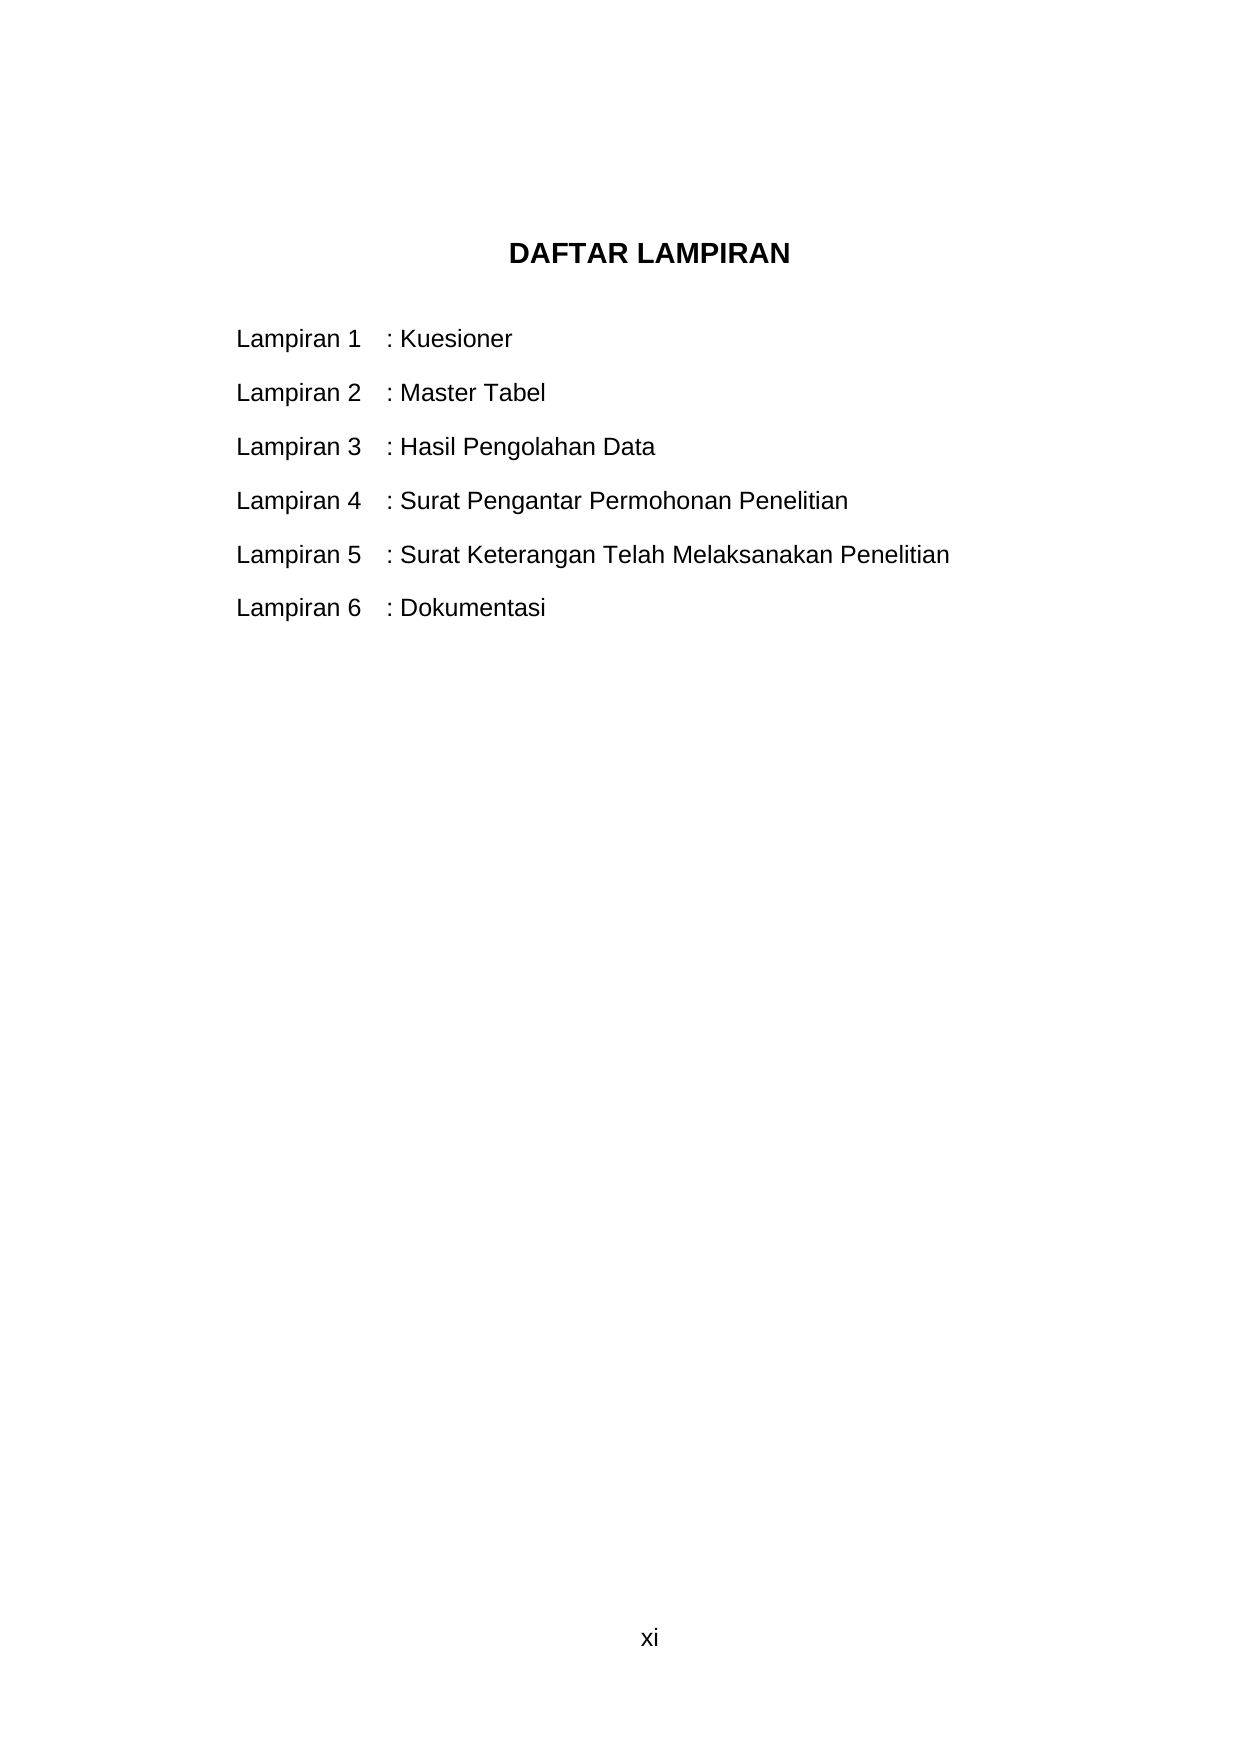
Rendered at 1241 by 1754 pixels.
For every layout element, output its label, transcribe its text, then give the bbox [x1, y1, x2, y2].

text DAFTAR LAMPIRAN [236, 236, 1063, 270]
text Lampiran 3 : Hasil Pengolahan Data [236, 432, 1063, 461]
text Lampiran 2 : Master Tabel [236, 378, 1063, 407]
text Lampiran 5 : Surat Keterangan Telah Melaksanakan Penelitian [236, 539, 1063, 568]
text Lampiran 4 : Surat Pengantar Permohonan Penelitian [236, 486, 1063, 514]
text Lampiran 1 : Kuesioner [236, 324, 1063, 353]
text Lampiran 6 : Dokumentasi [236, 593, 1063, 622]
